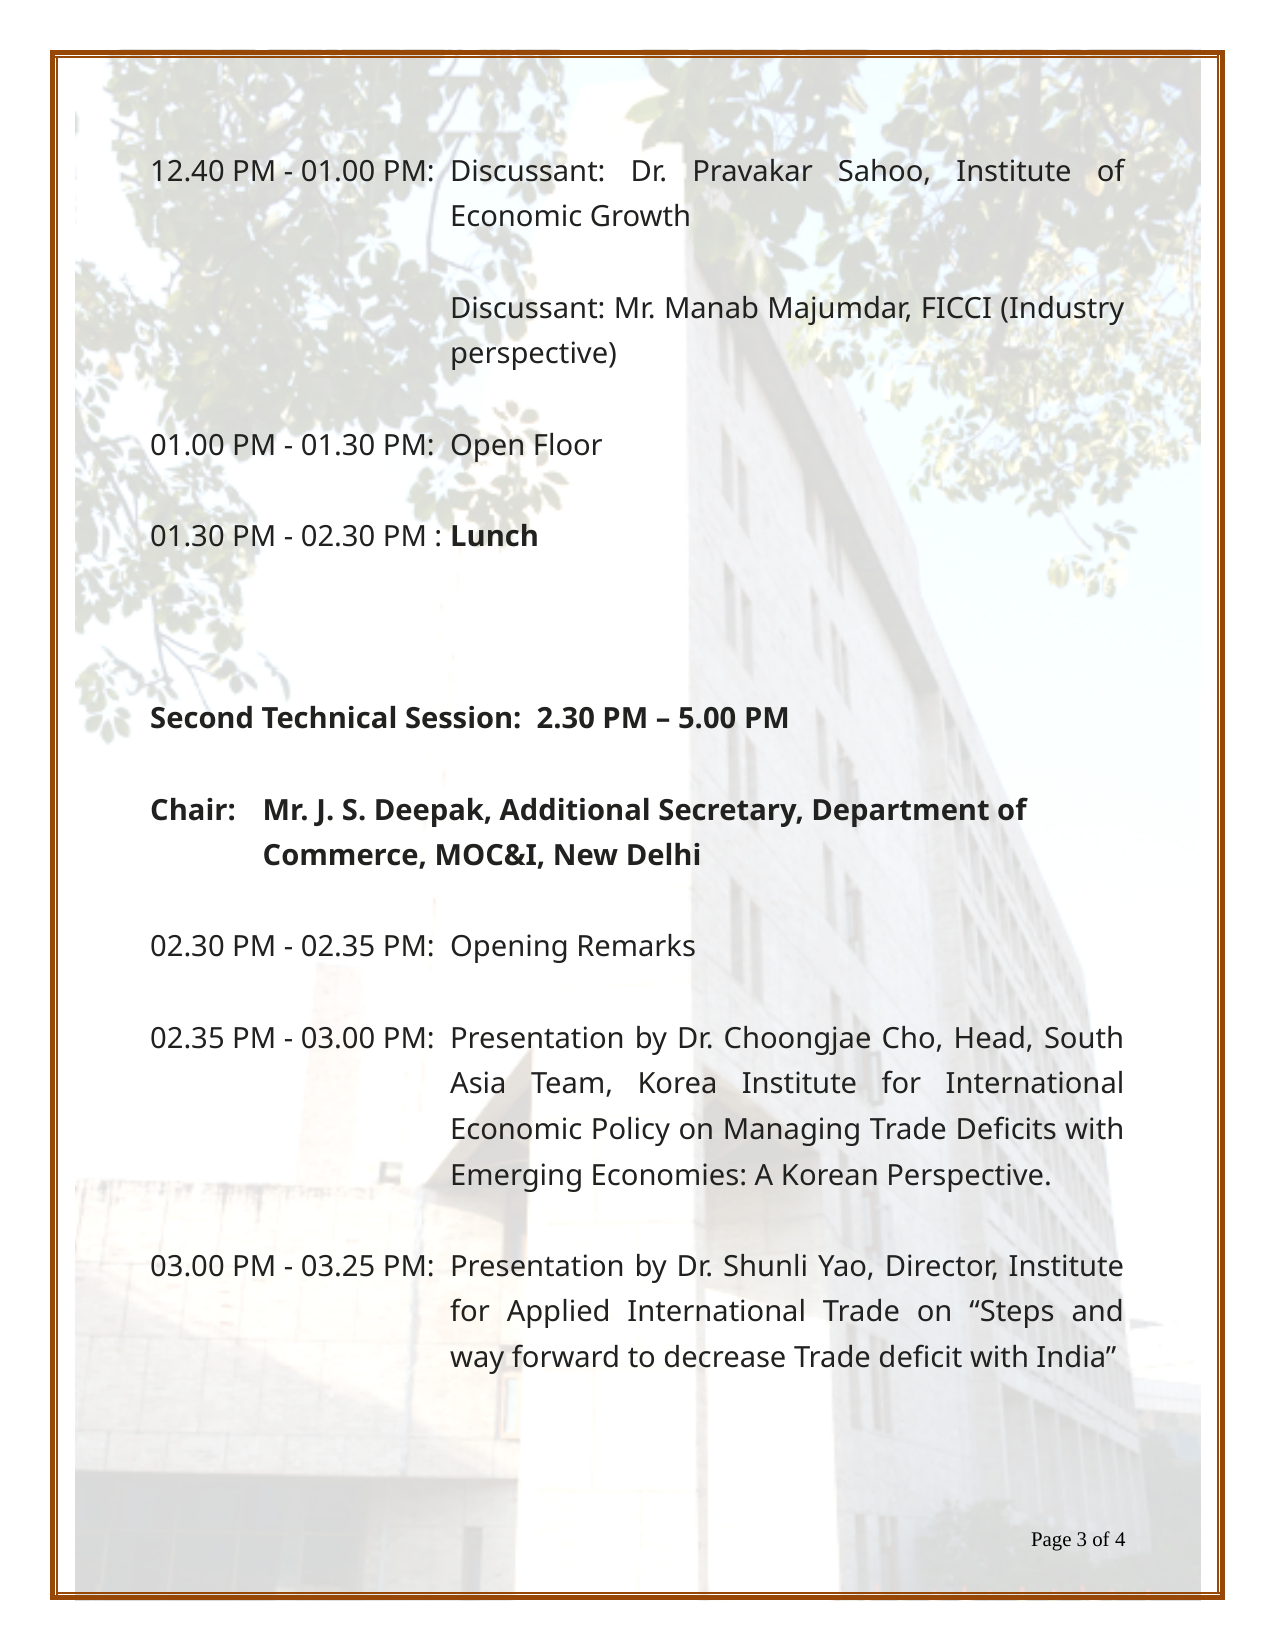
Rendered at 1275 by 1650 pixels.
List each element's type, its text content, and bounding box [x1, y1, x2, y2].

text Second Technical Session: 2.30 PM – 5.00 PM [150, 697, 1125, 737]
text Discussant: Mr. Manab Majumdar, FICCI (Industry perspective) [450, 287, 1125, 372]
text 03.00 PM - 03.25 PM: Presentation by Dr. Shunli Yao, Director, Institute for Applied International Trade on “Steps and way forward to decrease Trade deficit with India” [150, 1245, 1125, 1376]
text 02.30 PM - 02.35 PM: Opening Remarks [150, 926, 1125, 965]
text Chair: Mr. J. S. Deepak, Additional Secretary, Department of Commerce, MOC&I, New Delhi [150, 789, 1125, 874]
text 01.30 PM - 02.30 PM : Lunch [150, 515, 1125, 555]
text 02.35 PM - 03.00 PM: Presentation by Dr. Choongjae Cho, Head, South Asia Team, Korea Institute for International Economic Policy on Managing Trade Deficits with Emerging Economies: A Korean Perspective. [150, 1017, 1125, 1193]
text 01.00 PM - 01.30 PM: Open Floor [150, 424, 1125, 463]
text 12.40 PM - 01.00 PM: Discussant: Dr. Pravakar Sahoo, Institute of Economic Growth [150, 150, 1125, 235]
